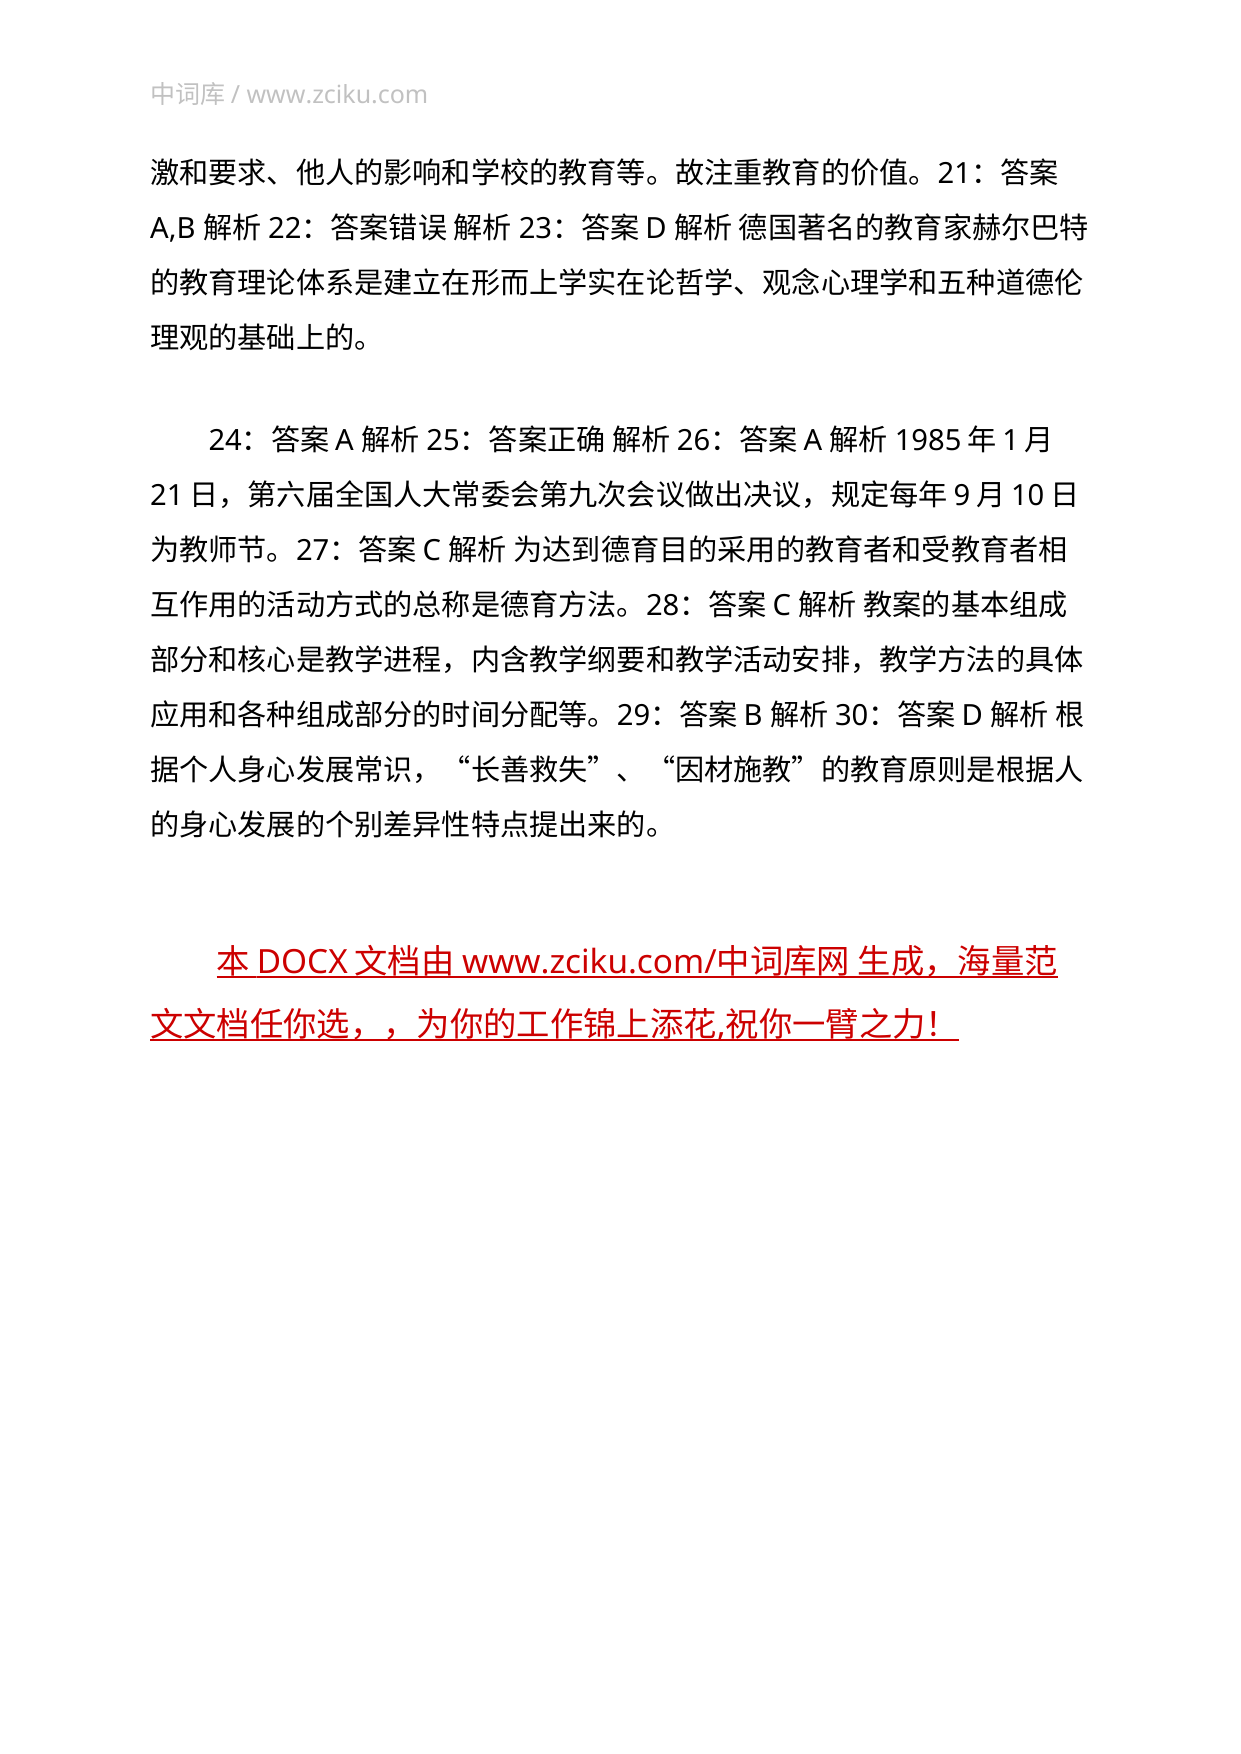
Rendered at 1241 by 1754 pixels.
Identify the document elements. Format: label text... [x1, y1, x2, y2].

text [150, 150, 1090, 357]
text 24：答案A 解析 25：答案正确 解析 26：答案A 解析 1985年1月21日，第六届全国人大常委会第九次会议做出决议，规定每年9月10日为教师节。27：答案C 解析 为达到德育目的采用的教育者和受教育者相互作用的活动方式的总称是德育方法。28：答案C 解析 教案的基本组成部分和核心是教学进程，内含教学纲要和教学活动安排，教学方法的具体应用和各种组成部分的时间分配等。29：答案B 解析 30：答案D 解析 根据个人身心发展常识，“长善救失”、“因材施教”的教育原则是根据人的身心发展的个别差异性特点提出来的。 [150, 417, 1090, 844]
text 本DOCX文档由 www.zciku.com/中词库网 生成，海量范文文档任你选，，为你的工作锦上添花,祝你一臂之力！ [150, 934, 1090, 1046]
